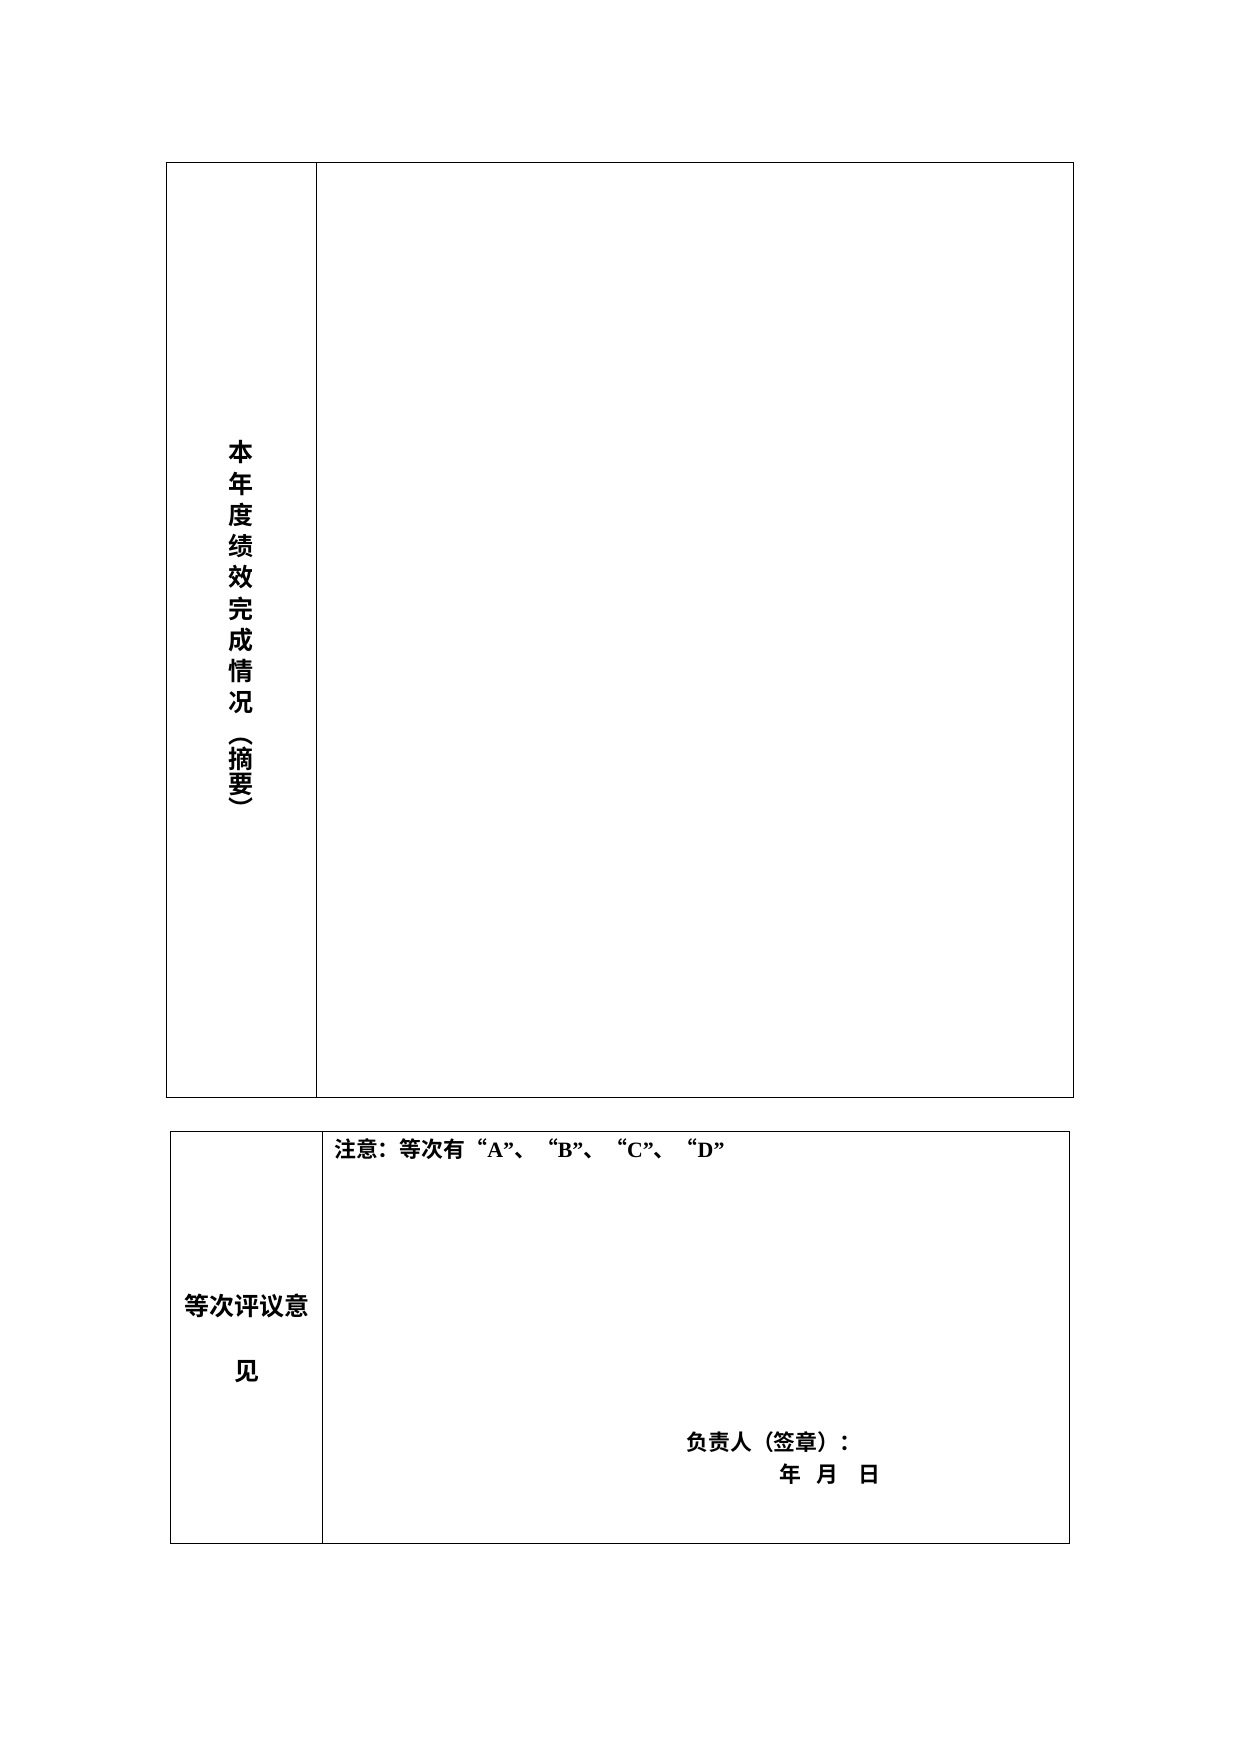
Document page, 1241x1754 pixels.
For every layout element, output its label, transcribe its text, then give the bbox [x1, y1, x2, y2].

table_header 等次评议意见 [171, 1132, 322, 1542]
table_header 注意：等次有“A”、“B”、“C”、“D” 负责人（签章）： 年 月 日 [323, 1132, 1069, 1542]
table_cell [317, 163, 1073, 1097]
table_cell 本年度绩效完成情况（摘要） [167, 163, 316, 1097]
